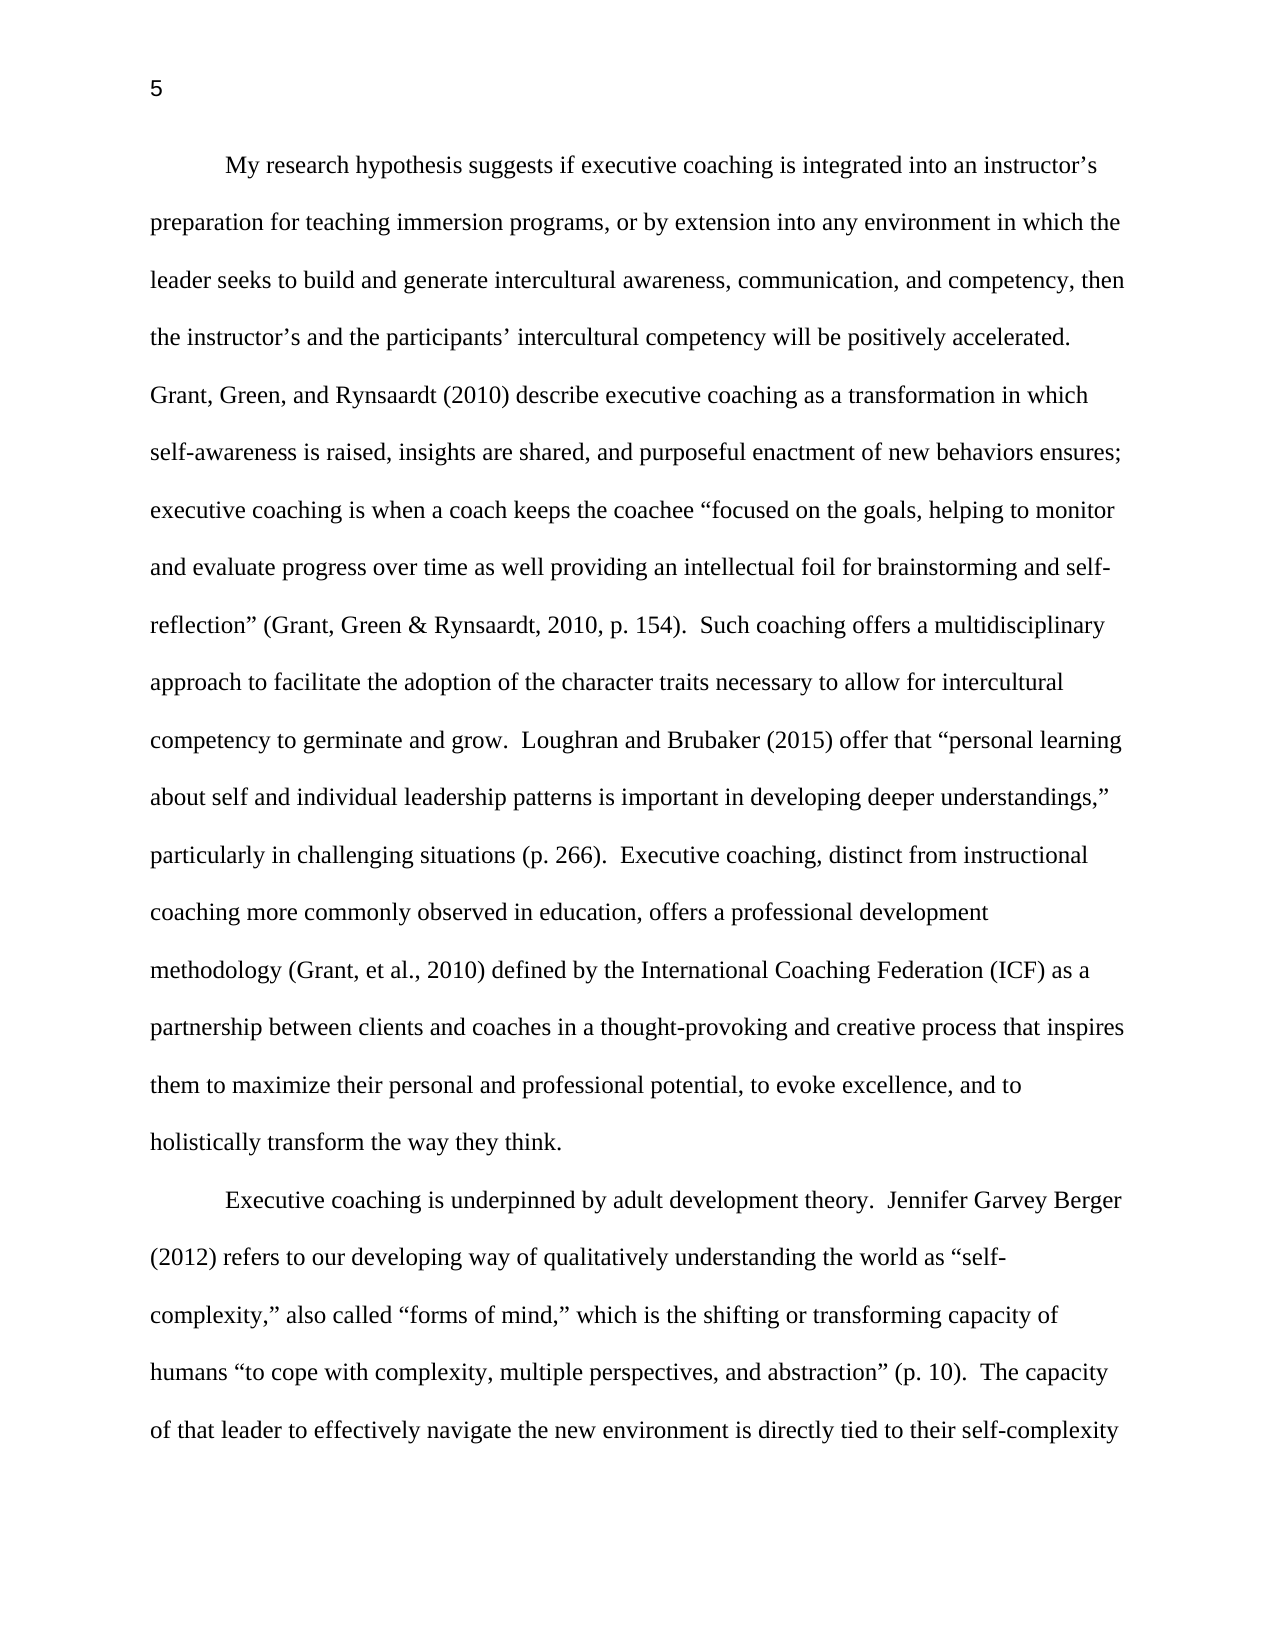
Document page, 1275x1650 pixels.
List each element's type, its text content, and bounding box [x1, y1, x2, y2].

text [150, 1185, 1125, 1444]
text My research hypothesis suggests if executive coaching is integrated into an instructor’s preparation for teaching immersion programs, or by extension into any environment in which the leader seeks to build and generate intercultural awareness, communication, and competency, then the instructor’s and the participants’ intercultural competency will be positively accelerated. Grant, Green, and Rynsaardt (2010) describe executive coaching as a transformation in which self-awareness is raised, insights are shared, and purposeful enactment of new behaviors ensures; executive coaching is when a coach keeps the coachee “focused on the goals, helping to monitor and evaluate progress over time as well providing an intellectual foil for brainstorming and self-reflection” (Grant, Green & Rynsaardt, 2010, p. 154). Such coaching offers a multidisciplinary approach to facilitate the adoption of the character traits necessary to allow for intercultural competency to germinate and grow. Loughran and Brubaker (2015) offer that “personal learning about self and individual leadership patterns is important in developing deeper understandings,” particularly in challenging situations (p. 266). Executive coaching, distinct from instructional coaching more commonly observed in education, offers a professional development methodology (Grant, et al., 2010) defined by the International Coaching Federation (ICF) as a partnership between clients and coaches in a thought-provoking and creative process that inspires them to maximize their personal and professional potential, to evoke excellence, and to holistically transform the way they think. [150, 150, 1125, 1156]
